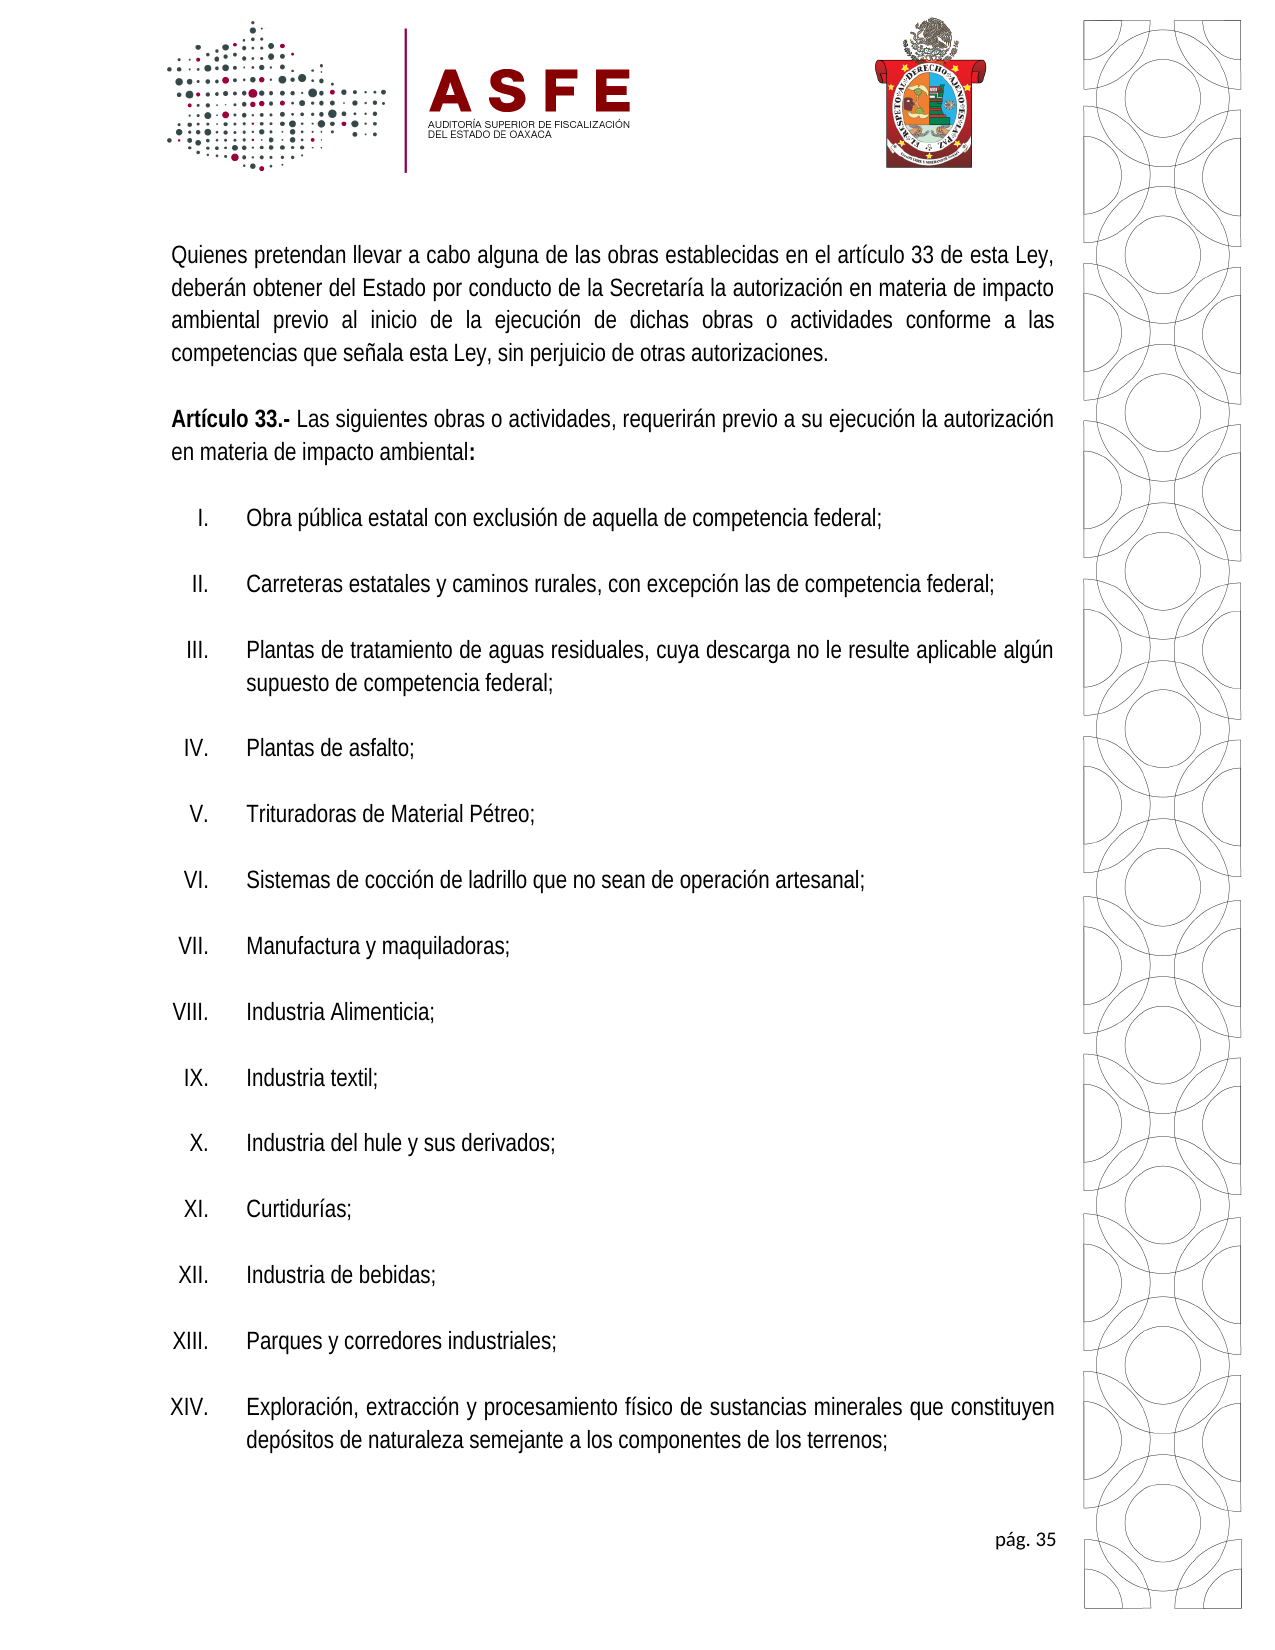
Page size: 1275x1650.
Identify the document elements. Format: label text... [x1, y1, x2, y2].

list Manufactura y maquiladoras; [209, 931, 1056, 959]
list Curtidurías; [209, 1194, 1056, 1223]
list Obra pública estatal con exclusión de aquella de competencia federal; [209, 503, 1056, 532]
list Parques y corredores industriales; [209, 1326, 1056, 1354]
list Industria textil; [209, 1063, 1056, 1091]
text Artículo 33.- Las siguientes obras o actividades, requerirán previo a su ejecución la autorización en materia de impacto ambiental: [171, 404, 1056, 466]
list Industria Alimenticia; [209, 997, 1056, 1025]
text Quienes pretendan llevar a cabo alguna de las obras establecidas en el artículo 33 de esta Ley, deberán obtener del Estado por conducto de la Secretaría la autorización en materia de impacto ambiental previo al inicio de la ejecución de dichas obras o actividades conforme a las competencias que señala esta Ley, sin perjuicio de otras autorizaciones. [171, 240, 1056, 367]
list Carreteras estatales y caminos rurales, con excepción las de competencia federal; [209, 569, 1056, 597]
list Plantas de asfalto; [209, 733, 1056, 762]
list Plantas de tratamiento de aguas residuales, cuya descarga no le resulte aplicable algún supuesto de competencia federal; [209, 635, 1056, 696]
list Sistemas de cocción de ladrillo que no sean de operación artesanal; [209, 865, 1056, 894]
picture [167, 15, 1275, 1650]
list Industria de bebidas; [209, 1260, 1056, 1289]
list Industria del hule y sus derivados; [209, 1128, 1056, 1157]
list Trituradoras de Material Pétreo; [209, 799, 1056, 828]
list Exploración, extracción y procesamiento físico de sustancias minerales que constituyen depósitos de naturaleza semejante a los componentes de los terrenos; [209, 1392, 1056, 1453]
